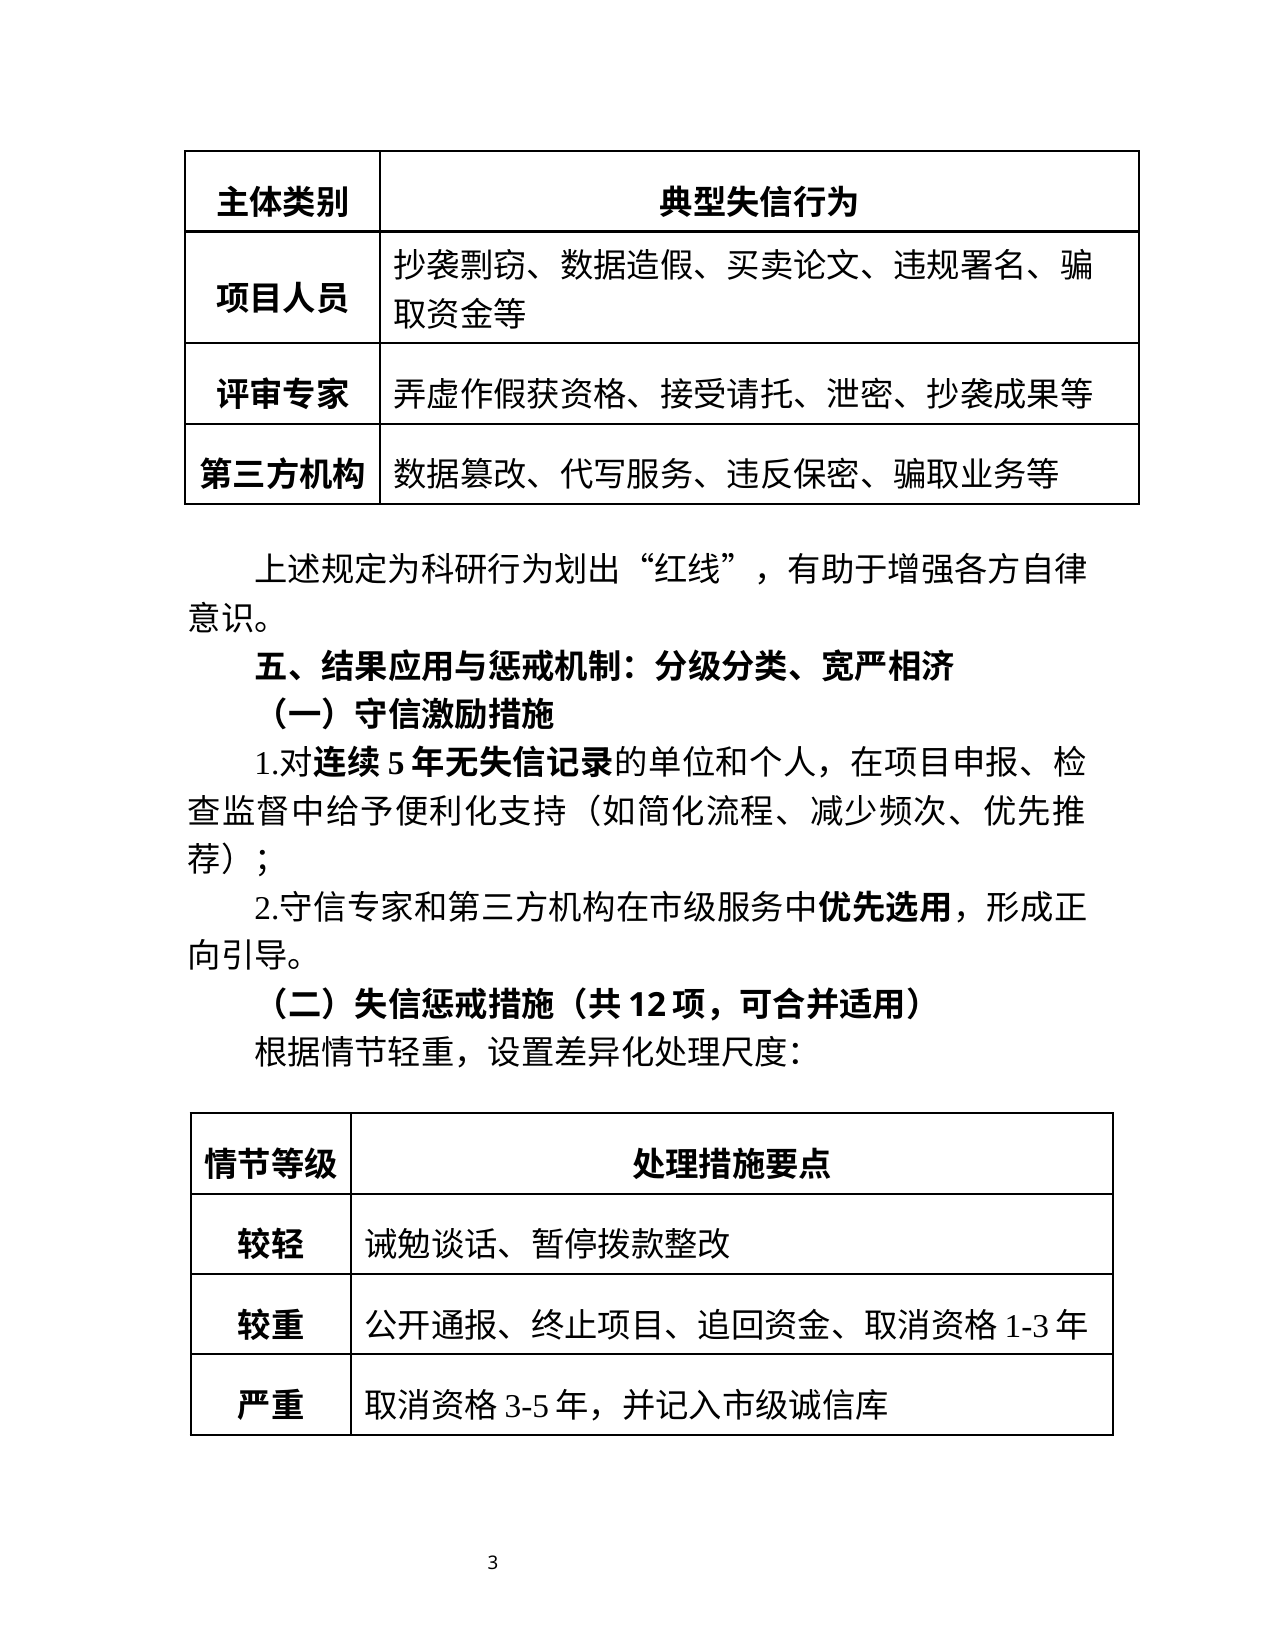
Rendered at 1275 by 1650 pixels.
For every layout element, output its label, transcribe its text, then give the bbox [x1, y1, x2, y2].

table_header 情节等级 [192, 1114, 350, 1193]
table_header 主体类别 [186, 152, 379, 230]
text 上述规定为科研行为划出“红线”，有助于增强各方自律意识。 [187, 543, 1087, 640]
list 1.对连续5年无失信记录的单位和个人，在项目申报、检查监督中给予便利化支持（如简化流程、减少频次、优先推荐）； [187, 736, 1087, 881]
table_cell 较重 [192, 1275, 350, 1353]
table_cell 严重 [192, 1355, 350, 1433]
table_cell 数据篡改、代写服务、违反保密、骗取业务等 [381, 425, 1138, 503]
list 2.守信专家和第三方机构在市级服务中优先选用，形成正向引导。 [187, 881, 1087, 977]
table_cell 评审专家 [186, 344, 379, 422]
text 根据情节轻重，设置差异化处理尺度： [187, 1026, 1087, 1074]
text 五、结果应用与惩戒机制：分级分类、宽严相济 [187, 640, 1087, 688]
table_cell 弄虚作假获资格、接受请托、泄密、抄袭成果等 [381, 344, 1138, 422]
table_cell 取消资格3-5年，并记入市级诚信库 [352, 1355, 1112, 1433]
table_cell 较轻 [192, 1195, 350, 1273]
text （二）失信惩戒措施（共12项，可合并适用） [187, 977, 1087, 1026]
table_header 处理措施要点 [352, 1114, 1112, 1193]
table_header 典型失信行为 [381, 152, 1138, 230]
table_cell 项目人员 [186, 233, 379, 342]
text （一）守信激励措施 [187, 688, 1087, 736]
table_cell 第三方机构 [186, 425, 379, 503]
table_cell 抄袭剽窃、数据造假、买卖论文、违规署名、骗取资金等 [381, 233, 1138, 342]
table_cell 诫勉谈话、暂停拨款整改 [352, 1195, 1112, 1273]
table_cell 公开通报、终止项目、追回资金、取消资格1-3年 [352, 1275, 1112, 1353]
